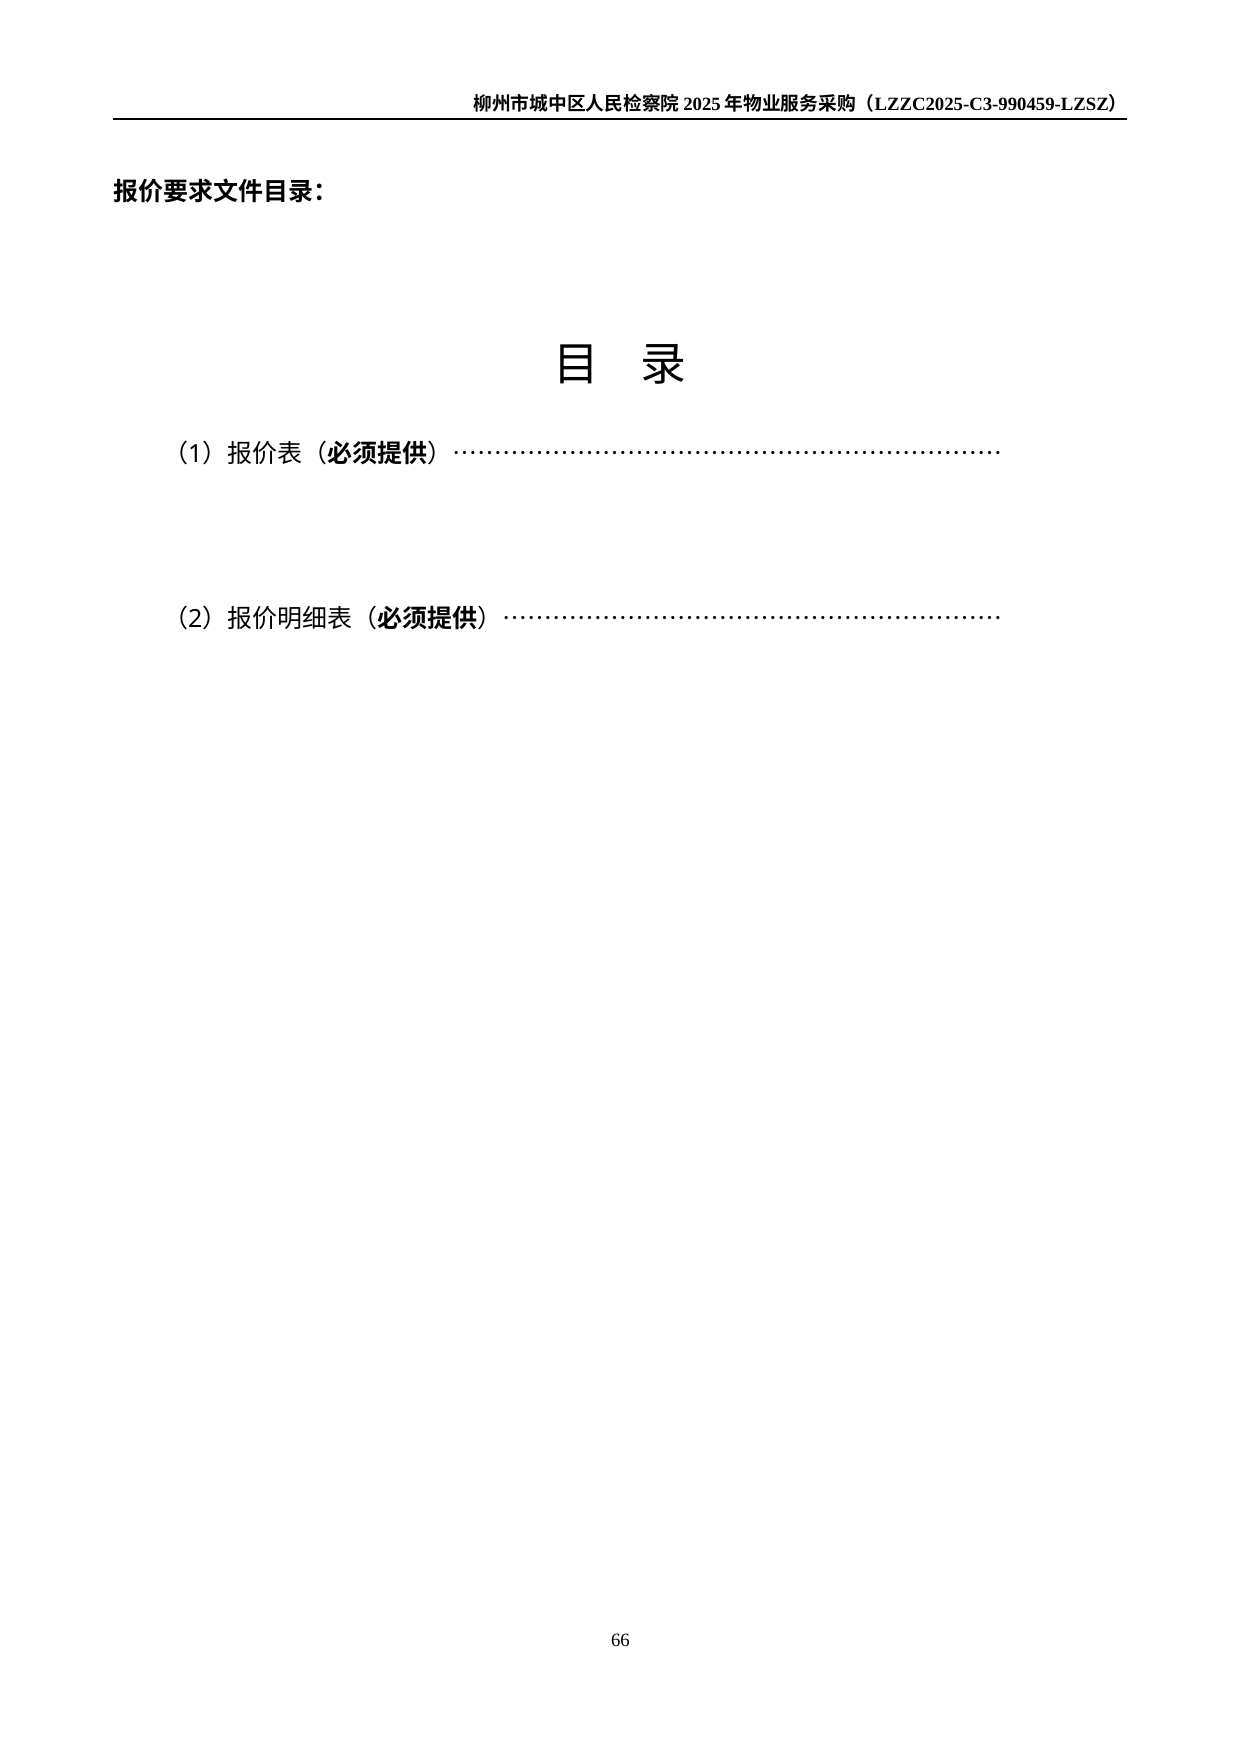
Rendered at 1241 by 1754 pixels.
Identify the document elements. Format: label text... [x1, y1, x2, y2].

text 报价要求文件目录： [113, 167, 1127, 209]
text （1）报价表（必须提供）………………………………………………………… [113, 419, 1127, 484]
text （2）报价明细表（必须提供）…………………………………………………… [113, 584, 1127, 649]
text 目 录 [113, 312, 1127, 409]
